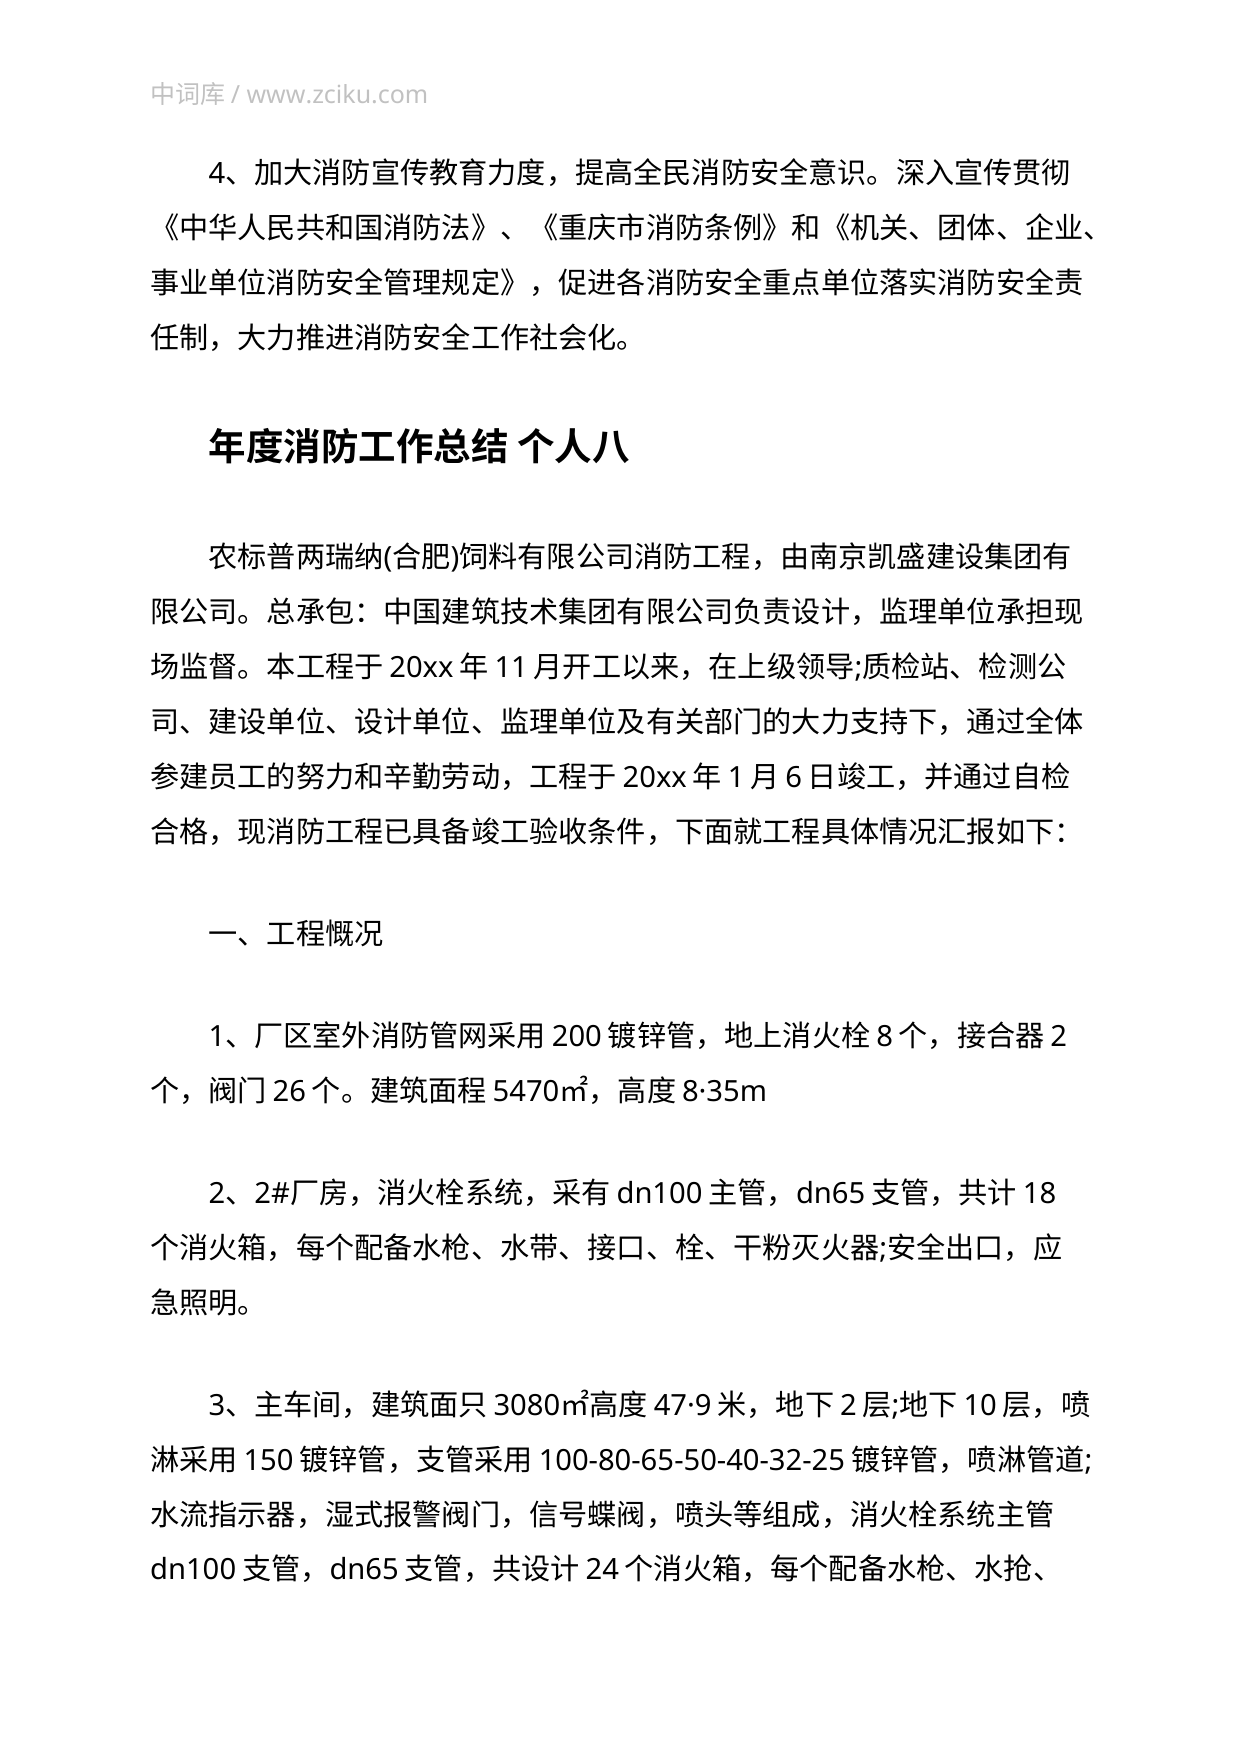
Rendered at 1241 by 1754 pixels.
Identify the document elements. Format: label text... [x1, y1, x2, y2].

text 农标普两瑞纳(合肥)饲料有限公司消防工程，由南京凯盛建设集团有限公司。总承包：中国建筑技术集团有限公司负责设计，监理单位承担现场监督。本工程于20xx年11月开工以来，在上级领导;质检站、检测公司、建设单位、设计单位、监理单位及有关部门的大力支持下，通过全体参建员工的努力和辛勤劳动，工程于20xx年1月6日竣工，并通过自检合格，现消防工程已具备竣工验收条件，下面就工程具体情况汇报如下： [150, 534, 1090, 851]
text 2、2#厂房，消火栓系统，采有dn100主管，dn65支管，共计18个消火箱，每个配备水枪、水带、接口、栓、干粉灭火器;安全出口，应急照明。 [150, 1169, 1090, 1322]
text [150, 1381, 1090, 1588]
text 1、厂区室外消防管网采用200镀锌管，地上消火栓8个，接合器2个，阀门26个。建筑面程5470㎡，高度8·35m [150, 1012, 1090, 1110]
text 年度消防工作总结 个人八 [150, 417, 1090, 471]
text 4、加大消防宣传教育力度，提高全民消防安全意识。深入宣传贯彻《中华人民共和国消防法》、《重庆市消防条例》和《机关、团体、企业、事业单位消防安全管理规定》，促进各消防安全重点单位落实消防安全责任制，大力推进消防安全工作社会化。 [150, 150, 1090, 357]
text 一、工程慨况 [150, 911, 1090, 953]
